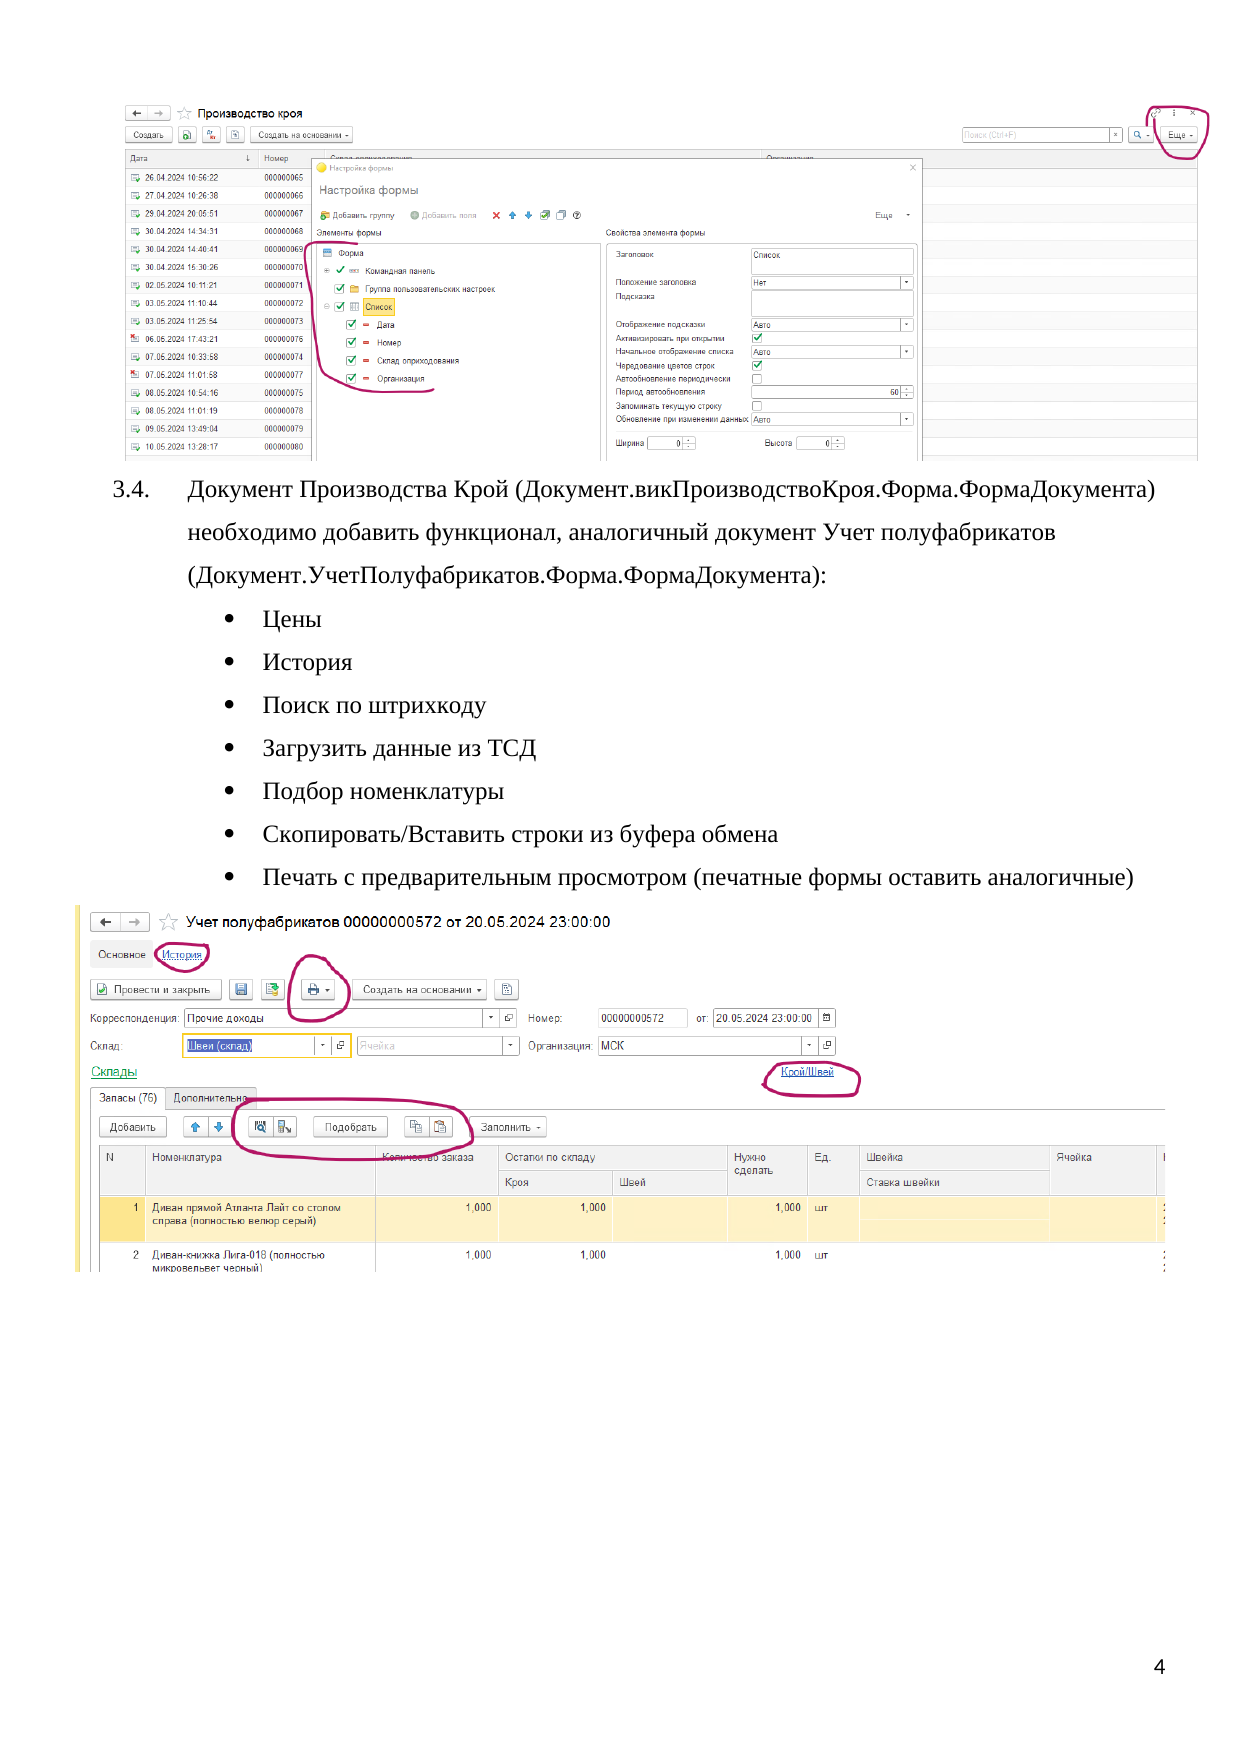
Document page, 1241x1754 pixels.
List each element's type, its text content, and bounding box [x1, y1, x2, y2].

list Загрузить данные из ТСД [225, 733, 1165, 762]
list Поиск по штрихкоду [225, 690, 1165, 719]
list История [225, 647, 1165, 676]
list Цены [225, 604, 1165, 632]
picture [75, 905, 1166, 1272]
list Печать с предварительным просмотром (печатные формы оставить аналогичные) [225, 862, 1165, 891]
list Скопировать/Вставить строки из буфера обмена [225, 819, 1165, 848]
picture [119, 101, 1210, 461]
list Подбор номенклатуры [225, 776, 1165, 805]
list Документ Производства Крой (Документ.викПроизводствоКроя.Форма.ФормаДокумента) необходимо добавить функционал, аналогичный документ Учет полуфабрикатов (Документ.УчетПолуфабрикатов.Форма.ФормаДокумента): [112, 474, 1165, 589]
